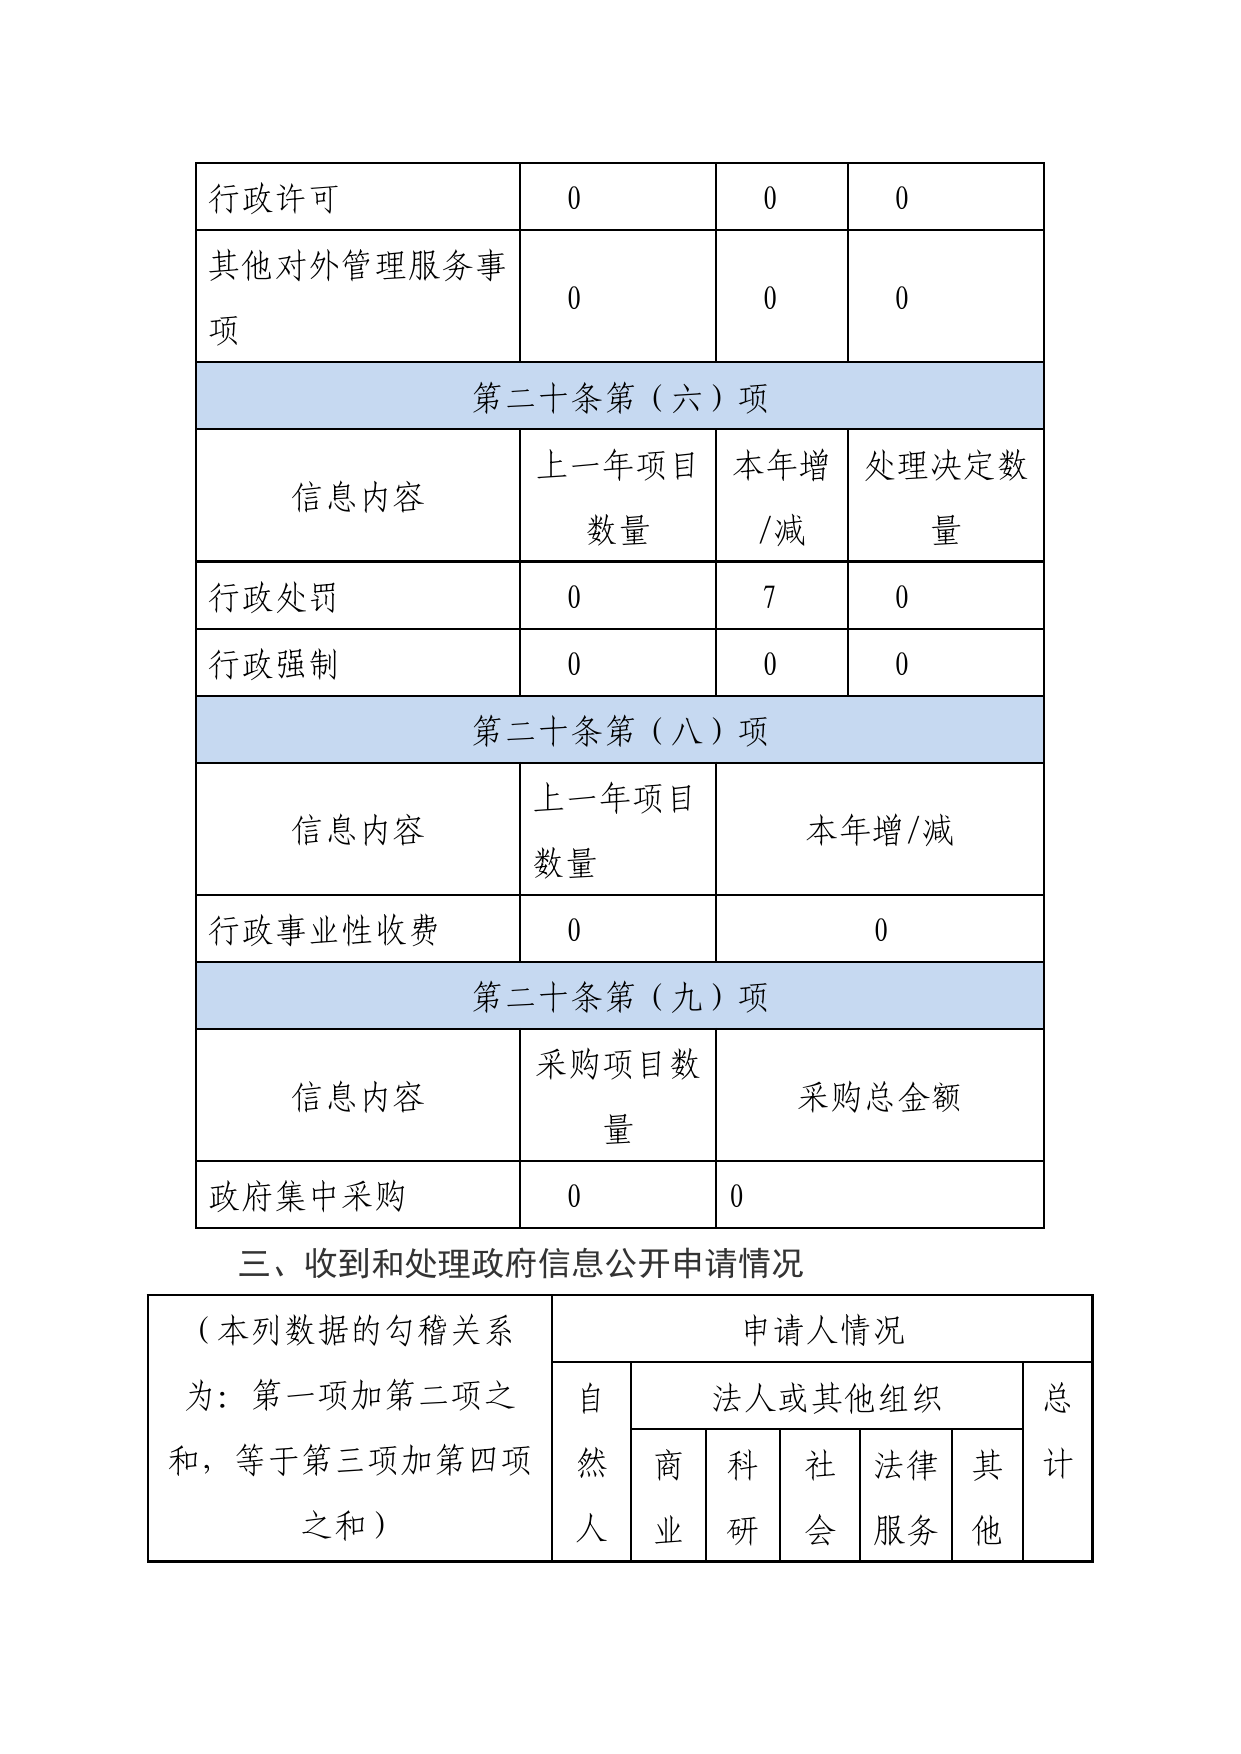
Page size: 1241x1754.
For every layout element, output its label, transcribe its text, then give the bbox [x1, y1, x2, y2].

table_cell 0 [717, 896, 1043, 961]
table_cell 0 [717, 231, 847, 361]
table_cell 处理决定数量 [849, 430, 1043, 560]
table_cell 采购项目数量 [521, 1030, 715, 1160]
table_cell 行政许可 [197, 164, 519, 229]
table_header （本列数据的勾稽关系为：第一项加第二项之和，等于第三项加第四项之和） [149, 1296, 551, 1560]
table_cell 法律服务机构 [861, 1430, 951, 1560]
table_cell 第二十条第（六）项 [197, 363, 1043, 428]
table_cell 上一年项目数量 [521, 764, 715, 894]
table_header 申请人情况 [553, 1296, 1091, 1361]
table_cell 行政强制 [197, 630, 519, 694]
table_cell 0 [849, 164, 1043, 229]
table_cell 信息内容 [197, 1030, 519, 1160]
text 三、收到和处理政府信息公开申请情况 [187, 1229, 1053, 1294]
table_cell 0 [717, 164, 847, 229]
table_cell 社会公益组织 [781, 1430, 859, 1560]
table_cell 0 [717, 630, 847, 694]
table_cell 0 [849, 231, 1043, 361]
table_cell 0 [849, 630, 1043, 694]
table_cell 0 [521, 164, 715, 229]
table_cell 本年增/减 [717, 764, 1043, 894]
table_cell 科研机构 [707, 1430, 779, 1560]
table_cell 0 [521, 896, 715, 961]
table_cell 7 [717, 563, 847, 627]
table_cell 其他 [953, 1430, 1022, 1560]
table_cell 采购总金额 [717, 1030, 1043, 1160]
table_cell 0 [521, 231, 715, 361]
table_cell 0 [717, 1162, 1043, 1227]
table_cell 行政处罚 [197, 563, 519, 627]
table_cell 信息内容 [197, 430, 519, 560]
table_cell 其他对外管理服务事项 [197, 231, 519, 361]
table_cell 法人或其他组织 [632, 1363, 1022, 1428]
table_cell 0 [521, 630, 715, 694]
table_cell 0 [849, 563, 1043, 627]
table_cell 第二十条第（九）项 [197, 963, 1043, 1028]
table_cell 本年增/减 [717, 430, 847, 560]
table_cell 0 [521, 563, 715, 627]
table_cell 商业企业 [632, 1430, 705, 1560]
table_cell 政府集中采购 [197, 1162, 519, 1227]
table_cell 第二十条第（八）项 [197, 697, 1043, 762]
table_cell 上一年项目数量 [521, 430, 715, 560]
table_cell 行政事业性收费 [197, 896, 519, 961]
table_cell 总计 [1024, 1363, 1091, 1560]
table_cell 0 [521, 1162, 715, 1227]
table_cell 信息内容 [197, 764, 519, 894]
table_cell 自然人 [553, 1363, 630, 1560]
